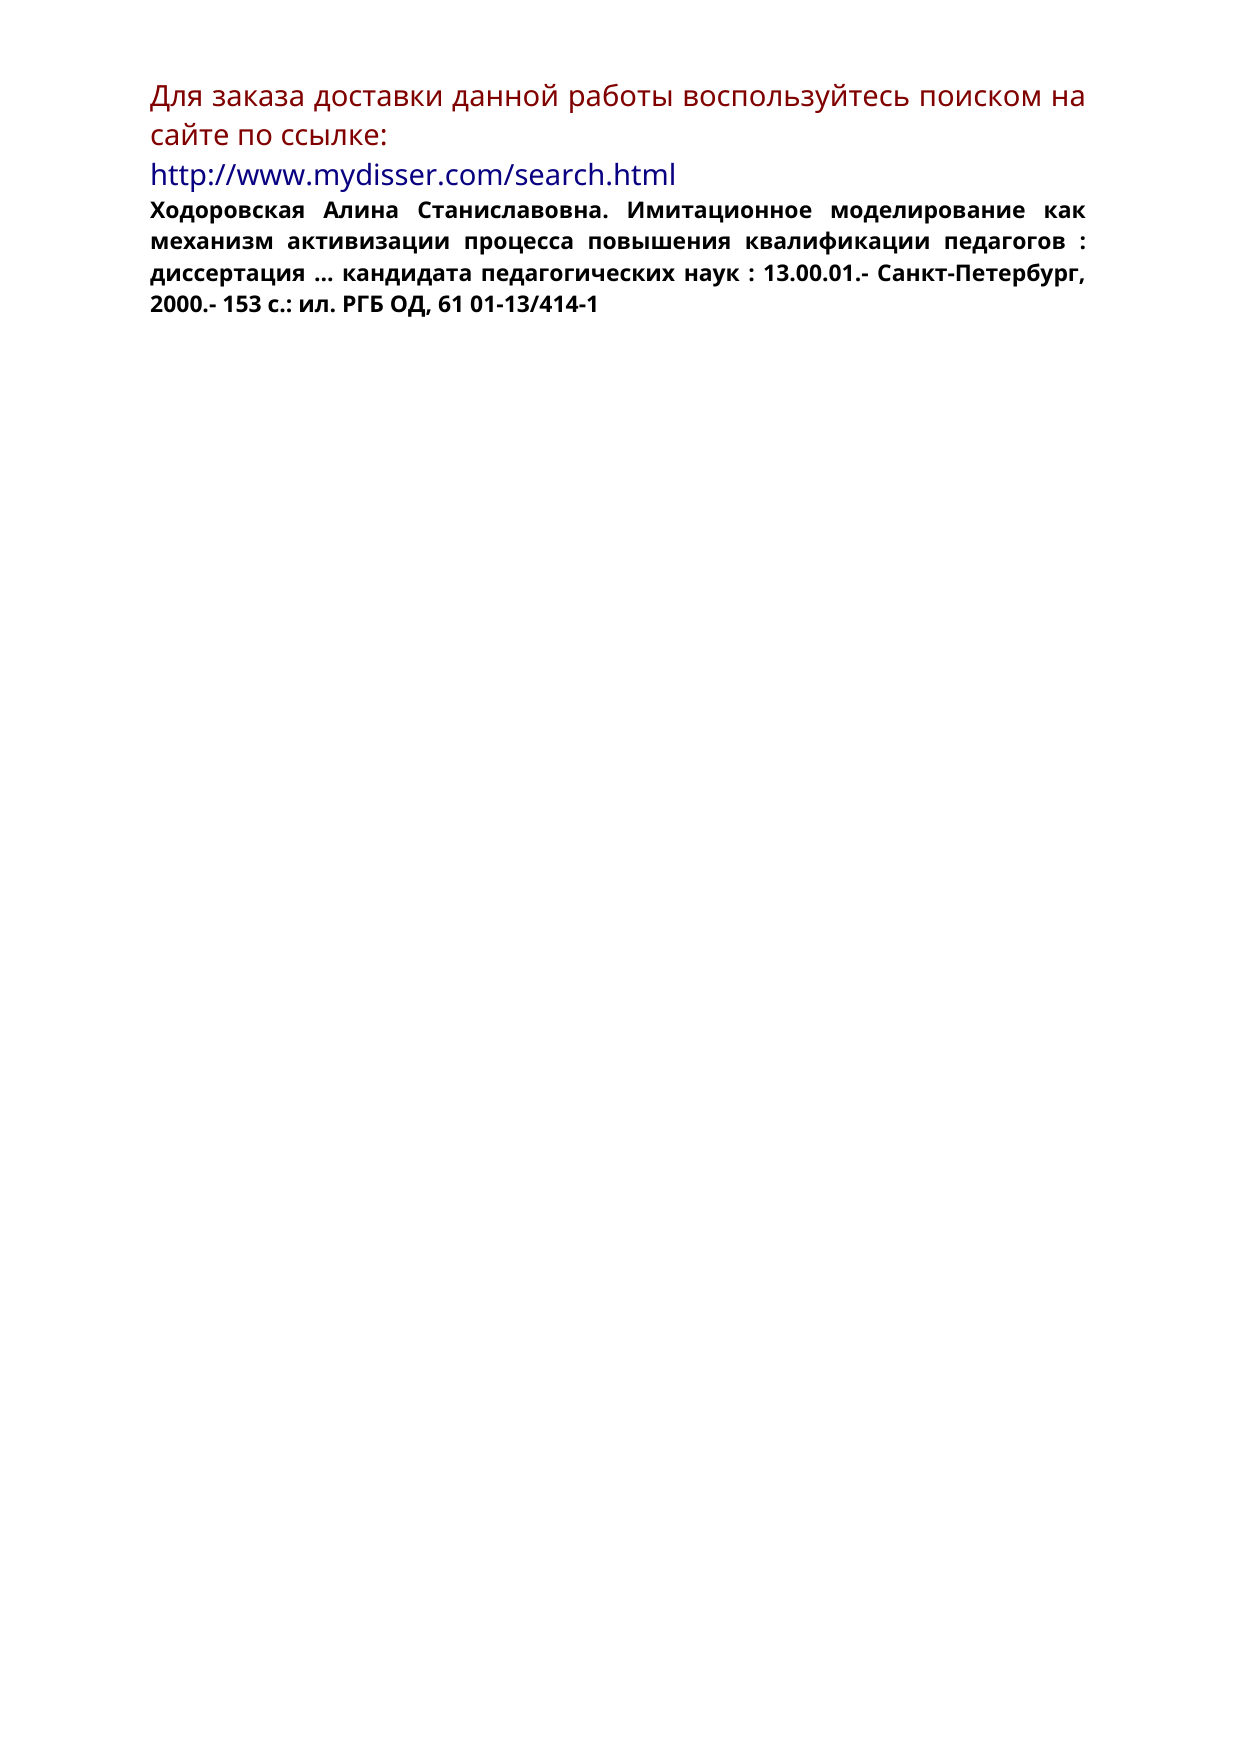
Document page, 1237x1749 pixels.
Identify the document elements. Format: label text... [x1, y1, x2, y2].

text Ходоровская Алина Станиславовна. Имитационное моделирование как механизм активизации процесса повышения квалификации педагогов : диссертация ... кандидата педагогических наук : 13.00.01.- Санкт-Петербург, 2000.- 153 с.: ил. РГБ ОД, 61 01-13/414-1 [150, 194, 1086, 319]
